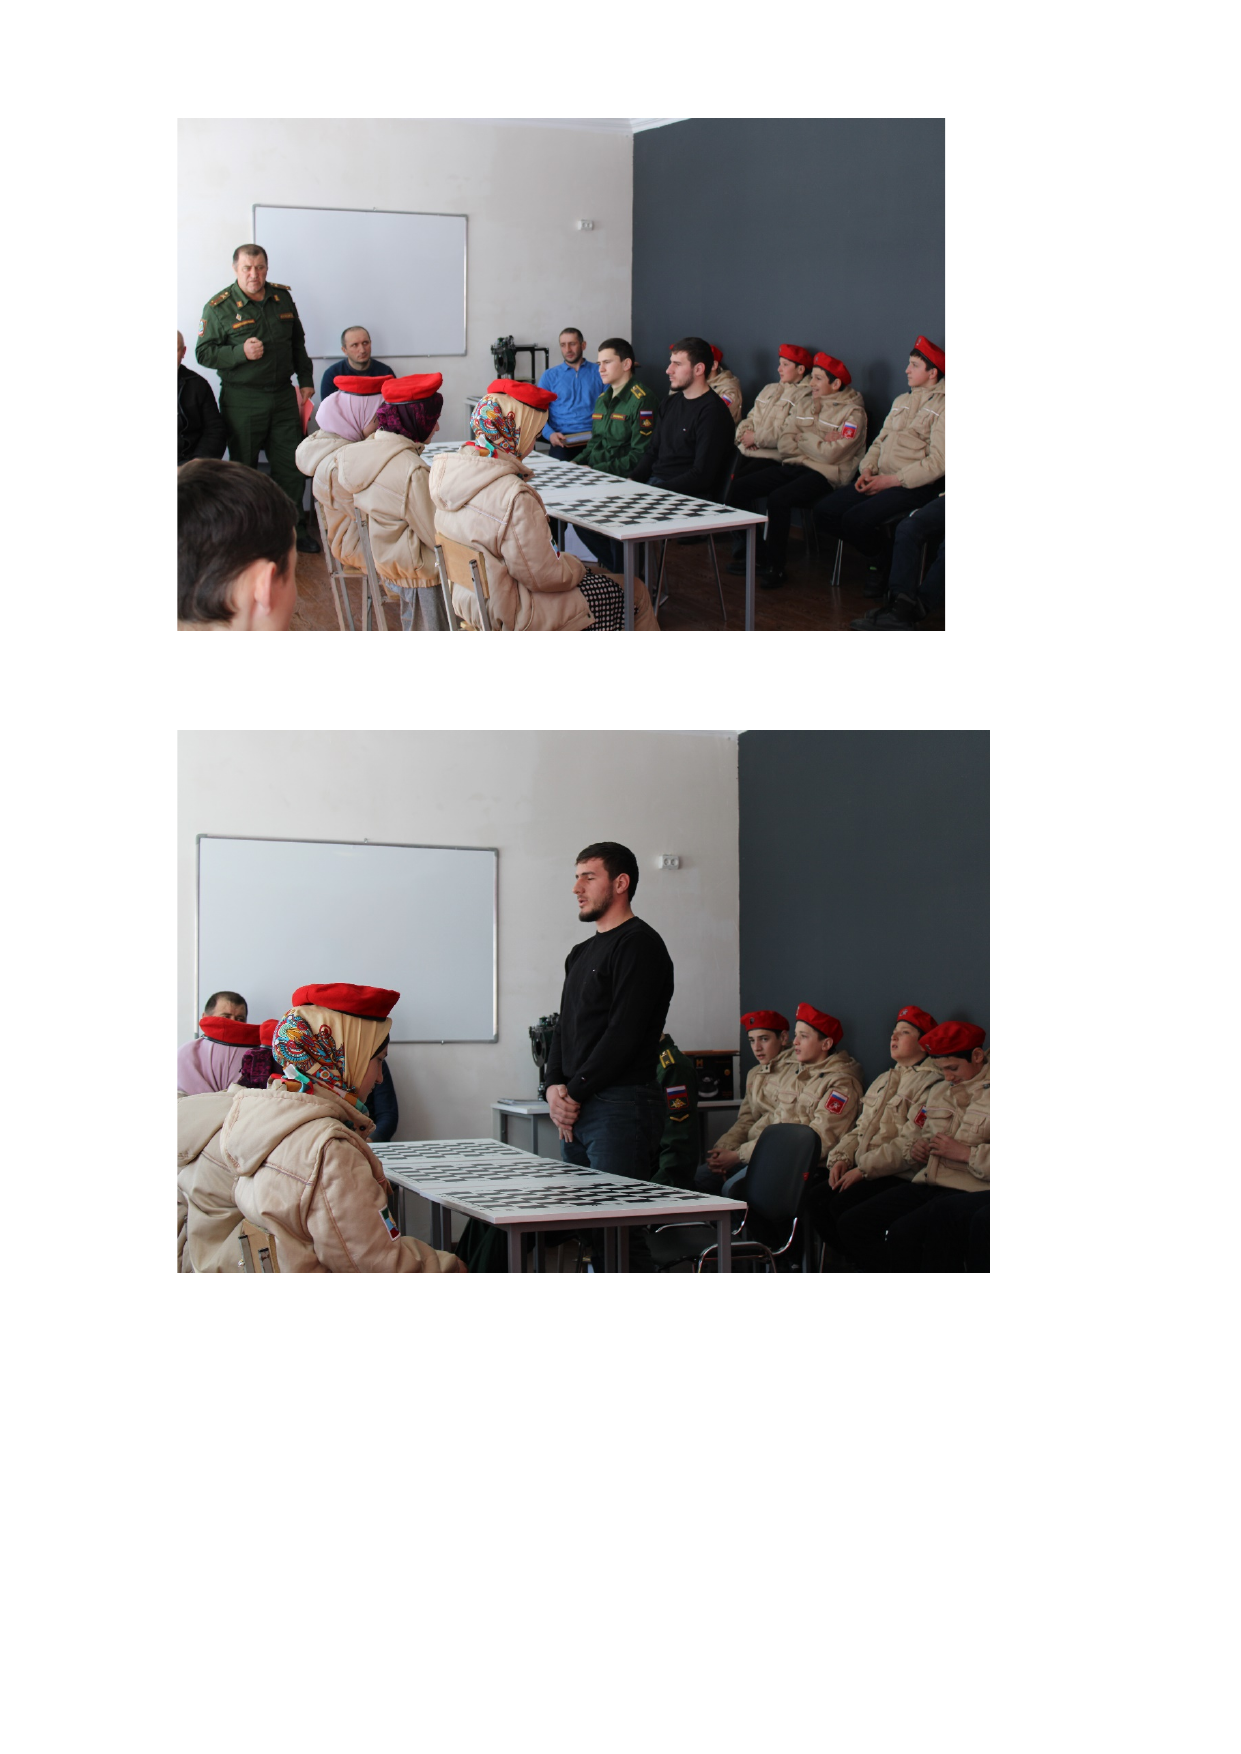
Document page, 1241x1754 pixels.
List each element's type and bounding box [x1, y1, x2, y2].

picture [177, 118, 946, 631]
picture [177, 730, 990, 1273]
